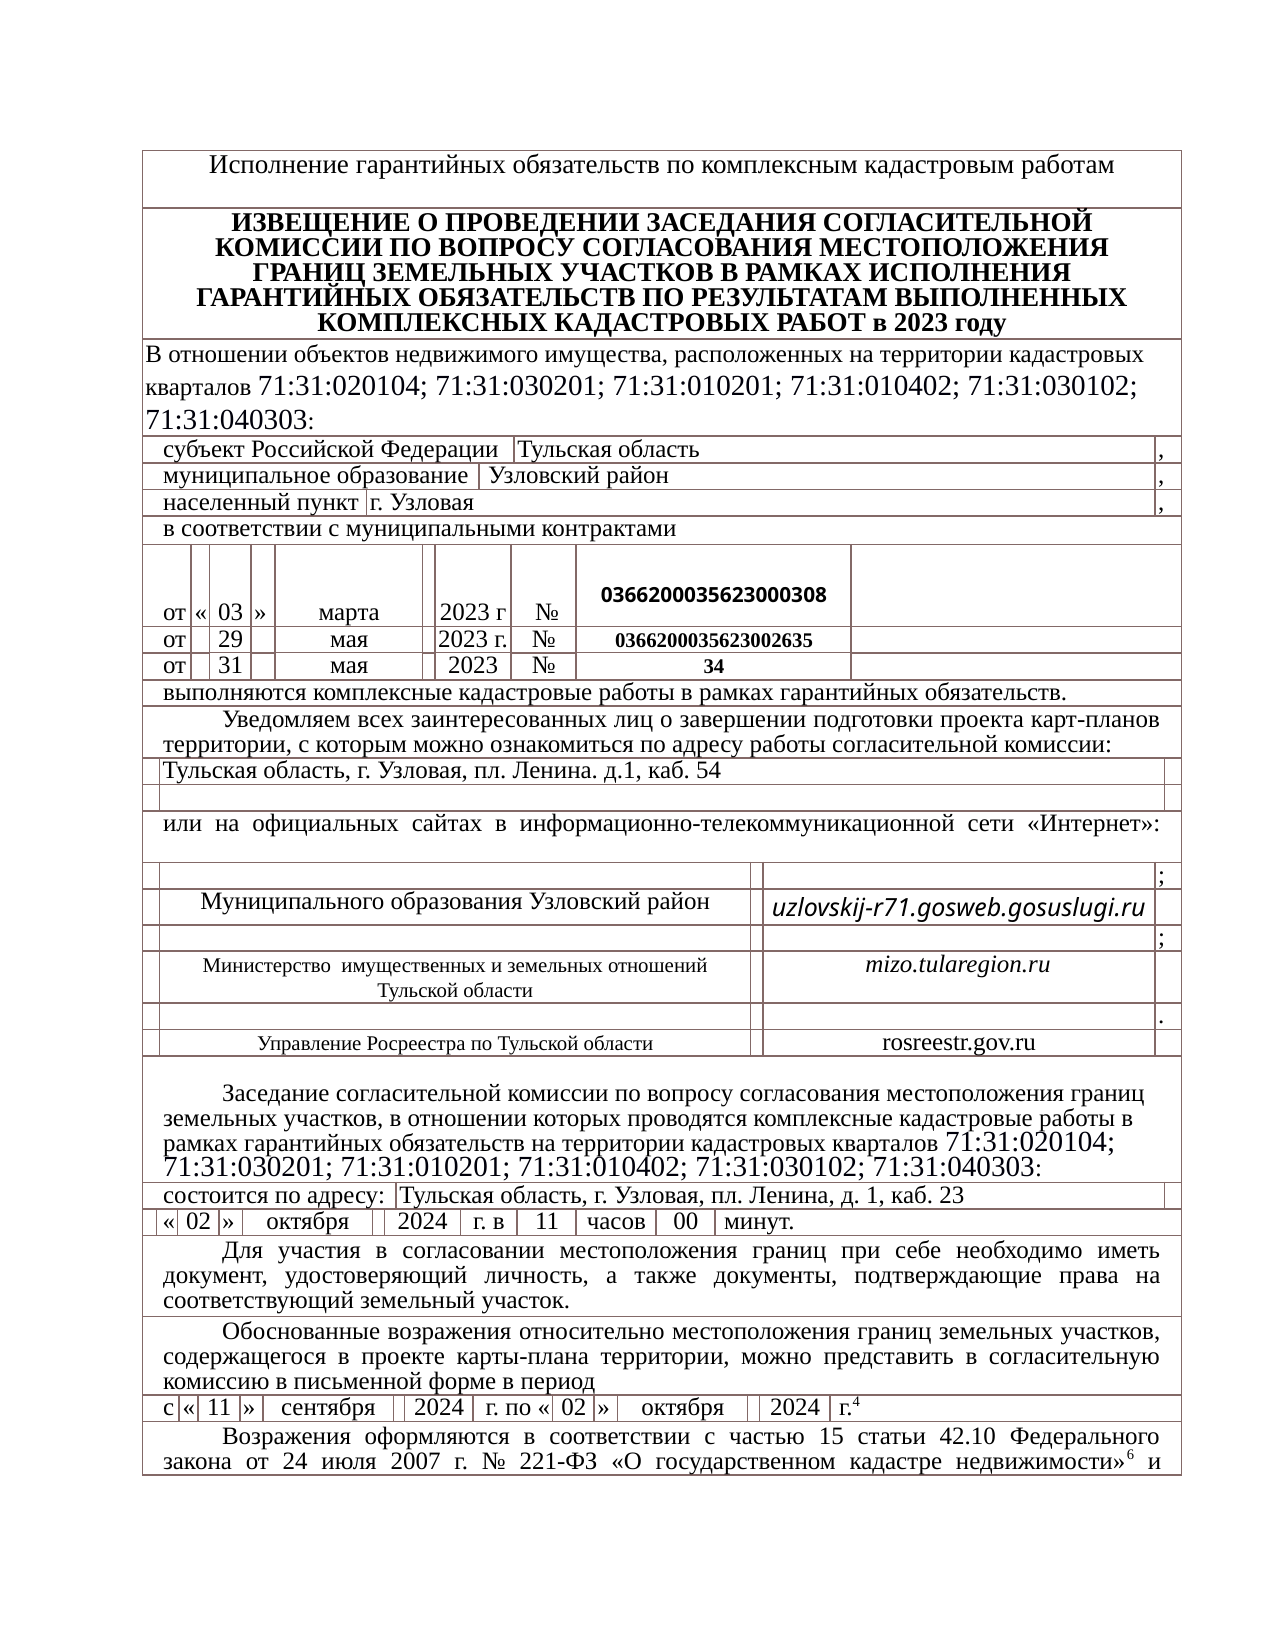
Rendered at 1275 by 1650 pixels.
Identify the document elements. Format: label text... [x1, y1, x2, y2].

table_cell mizo.tularegion.ru [764, 952, 1154, 1002]
table_cell [160, 926, 750, 950]
table_cell [160, 785, 1164, 810]
table_cell г. по « [474, 1396, 552, 1421]
table_cell [160, 1004, 750, 1028]
table_cell uzlovskij-r71.gosweb.gosuslugi.ru [764, 890, 1154, 924]
table_cell [252, 627, 274, 652]
table_cell [143, 1004, 159, 1028]
table_cell [423, 654, 434, 679]
table_cell № [512, 654, 575, 679]
table_cell [751, 863, 762, 888]
table_cell [423, 627, 434, 652]
table_cell [1165, 785, 1181, 810]
table_cell часов [577, 1210, 655, 1235]
table_cell 2024 [405, 1396, 472, 1421]
table_cell сентября [264, 1396, 393, 1421]
table_cell [192, 654, 209, 679]
table_cell 29 [210, 627, 250, 652]
table_cell 31 [210, 653, 250, 679]
table_cell [1165, 1183, 1181, 1208]
table_cell [1156, 1030, 1181, 1055]
table_cell Муниципального образования Узловский район [160, 890, 750, 924]
table_cell № [512, 627, 575, 652]
table_cell 2023 г. [436, 627, 510, 652]
table_cell от [143, 654, 190, 679]
table_cell ; [1156, 863, 1181, 888]
table_cell муниципальное образование [143, 464, 478, 488]
table_cell ; [1156, 926, 1181, 950]
table_cell [373, 1210, 384, 1235]
table_cell [143, 785, 159, 810]
table_cell [143, 1030, 159, 1055]
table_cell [143, 1422, 1181, 1474]
table_cell , [1156, 490, 1181, 515]
table_cell » [241, 1396, 262, 1421]
table_cell 00 [657, 1210, 714, 1235]
table_cell [394, 1396, 404, 1421]
table_cell Заседание согласительной комиссии по вопросу согласования местоположения границ земельных участков, в отношении которых проводятся комплексные кадастровые работы в рамках гарантийных обязательств на территории кадастровых кварталов 71:31:020104; 71:31:030201; 71:31:010201; 71:31:010402; 71:31:030102; 71:31:040303: [143, 1057, 1181, 1182]
table_cell выполняются комплексные кадастровые работы в рамках гарантийных обязательств. [143, 681, 1181, 705]
table_cell № [512, 545, 575, 626]
table_cell Тульская область [515, 437, 1154, 462]
table_cell мая [276, 627, 422, 652]
table_cell ИЗВЕЩЕНИЕ О ПРОВЕДЕНИИ ЗАСЕДАНИЯ СОГЛАСИТЕЛЬНОЙ КОМИССИИ ПО ВОПРОСУ СОГЛАСОВАНИЯ МЕСТОПОЛОЖЕНИЯ ГРАНИЦ ЗЕМЕЛЬНЫХ УЧАСТКОВ В РАМКАХ ИСПОЛНЕНИЯ ГАРАНТИЙНЫХ ОБЯЗАТЕЛЬСТВ ПО РЕЗУЛЬТАТАМ ВЫПОЛНЕННЫХ КОМПЛЕКСНЫХ КАДАСТРОВЫХ РАБОТ в 2023 году [143, 209, 1181, 338]
table_cell Уведомляем всех заинтересованных лиц о завершении подготовки проекта карт-планов территории, с которым можно ознакомиться по адресу работы согласительной комиссии: [143, 707, 1181, 757]
table_cell октября [618, 1396, 747, 1421]
table_cell [852, 545, 1181, 626]
table_cell Министерство имущественных и земельных отношений Тульской области [160, 952, 750, 1002]
table_cell [143, 863, 159, 888]
table_cell [852, 654, 1181, 679]
table_cell 2024 [760, 1396, 829, 1421]
table_cell Для участия в согласовании местоположения границ при себе необходимо иметь документ, удостоверяющий личность, а также документы, подтверждающие права на соответствующий земельный участок. [143, 1236, 1181, 1316]
table_cell 02 [178, 1210, 218, 1235]
table_cell 2024 [385, 1210, 460, 1235]
table_cell Тульская область, г. Узловая, пл. Ленина. д.1, каб. 54 [160, 759, 1164, 783]
table_header Исполнение гарантийных обязательств по комплексным кадастровым работам [143, 151, 1181, 207]
table_cell 2023 [436, 653, 510, 679]
table_cell [751, 952, 762, 1002]
table_cell 0366200035623000308 [577, 545, 850, 626]
table_cell состоится по адресу: [143, 1183, 395, 1208]
table_cell населенный пункт [143, 490, 366, 515]
table_cell 11 [199, 1396, 239, 1421]
table_cell с [143, 1396, 178, 1421]
table_cell субъект Российской Федерации [143, 437, 513, 462]
table_cell [423, 545, 434, 626]
table_cell г. в [461, 1210, 516, 1235]
table_cell [764, 863, 1154, 888]
table_cell марта [276, 545, 422, 626]
table_cell от [143, 545, 190, 626]
table_cell [143, 952, 159, 1002]
table_cell [143, 926, 159, 950]
table_cell минут. [716, 1210, 1181, 1235]
table_cell » [595, 1396, 617, 1421]
table_cell [1165, 759, 1181, 783]
table_cell в соответствии с муниципальными контрактами [143, 517, 1181, 544]
table_cell [764, 1004, 1154, 1028]
table_cell [143, 759, 159, 783]
table_cell [751, 926, 762, 950]
table_cell « [192, 545, 209, 626]
table_cell [1156, 890, 1181, 924]
table_cell « [157, 1210, 177, 1235]
table_cell [160, 863, 750, 888]
table_cell Управление Росреестра по Тульской области [160, 1030, 750, 1055]
table_cell г. Узловая [367, 490, 1154, 515]
table_cell 03 [210, 545, 250, 626]
table_cell , [1156, 464, 1181, 488]
table_cell , [1156, 437, 1181, 462]
table_cell 0366200035623002635 [577, 627, 850, 652]
table_cell 2023 г [436, 545, 510, 626]
table_cell « [180, 1396, 197, 1421]
table_cell [192, 627, 209, 652]
table_cell г.4 [831, 1396, 1181, 1421]
table_cell » [220, 1210, 242, 1235]
table_cell [751, 1004, 762, 1028]
table_cell [751, 1030, 762, 1055]
table_cell [143, 1210, 156, 1235]
table_cell rosreestr.gov.ru [764, 1030, 1154, 1055]
table_cell [143, 890, 159, 924]
table_cell [1156, 952, 1181, 1002]
table_cell [748, 1396, 759, 1421]
table_cell [764, 926, 1154, 950]
table_cell мая [276, 653, 422, 679]
table_cell [852, 627, 1181, 652]
table_cell Тульская область, г. Узловая, пл. Ленина, д. 1, каб. 23 [397, 1183, 1164, 1208]
table_cell . [1156, 1004, 1181, 1028]
table_cell от [143, 627, 190, 652]
table_cell В отношении объектов недвижимого имущества, расположенных на территории кадастровых кварталов 71:31:020104; 71:31:030201; 71:31:010201; 71:31:010402; 71:31:030102; 71:31:040303: [143, 340, 1181, 435]
table_cell » [252, 545, 274, 626]
table_cell [751, 890, 762, 924]
table_cell [252, 654, 274, 679]
table_cell Обоснованные возражения относительно местоположения границ земельных участков, содержащегося в проекте карты-плана территории, можно представить в согласительную комиссию в письменной форме в период [143, 1317, 1181, 1394]
table_cell октября [243, 1210, 372, 1235]
table_cell или на официальных сайтах в информационно-телекоммуникационной сети «Интернет»: [143, 812, 1181, 862]
table_cell 02 [553, 1396, 593, 1421]
table_cell 11 [518, 1210, 575, 1235]
table_cell 34 [577, 653, 850, 679]
table_cell Узловский район [480, 464, 1154, 488]
